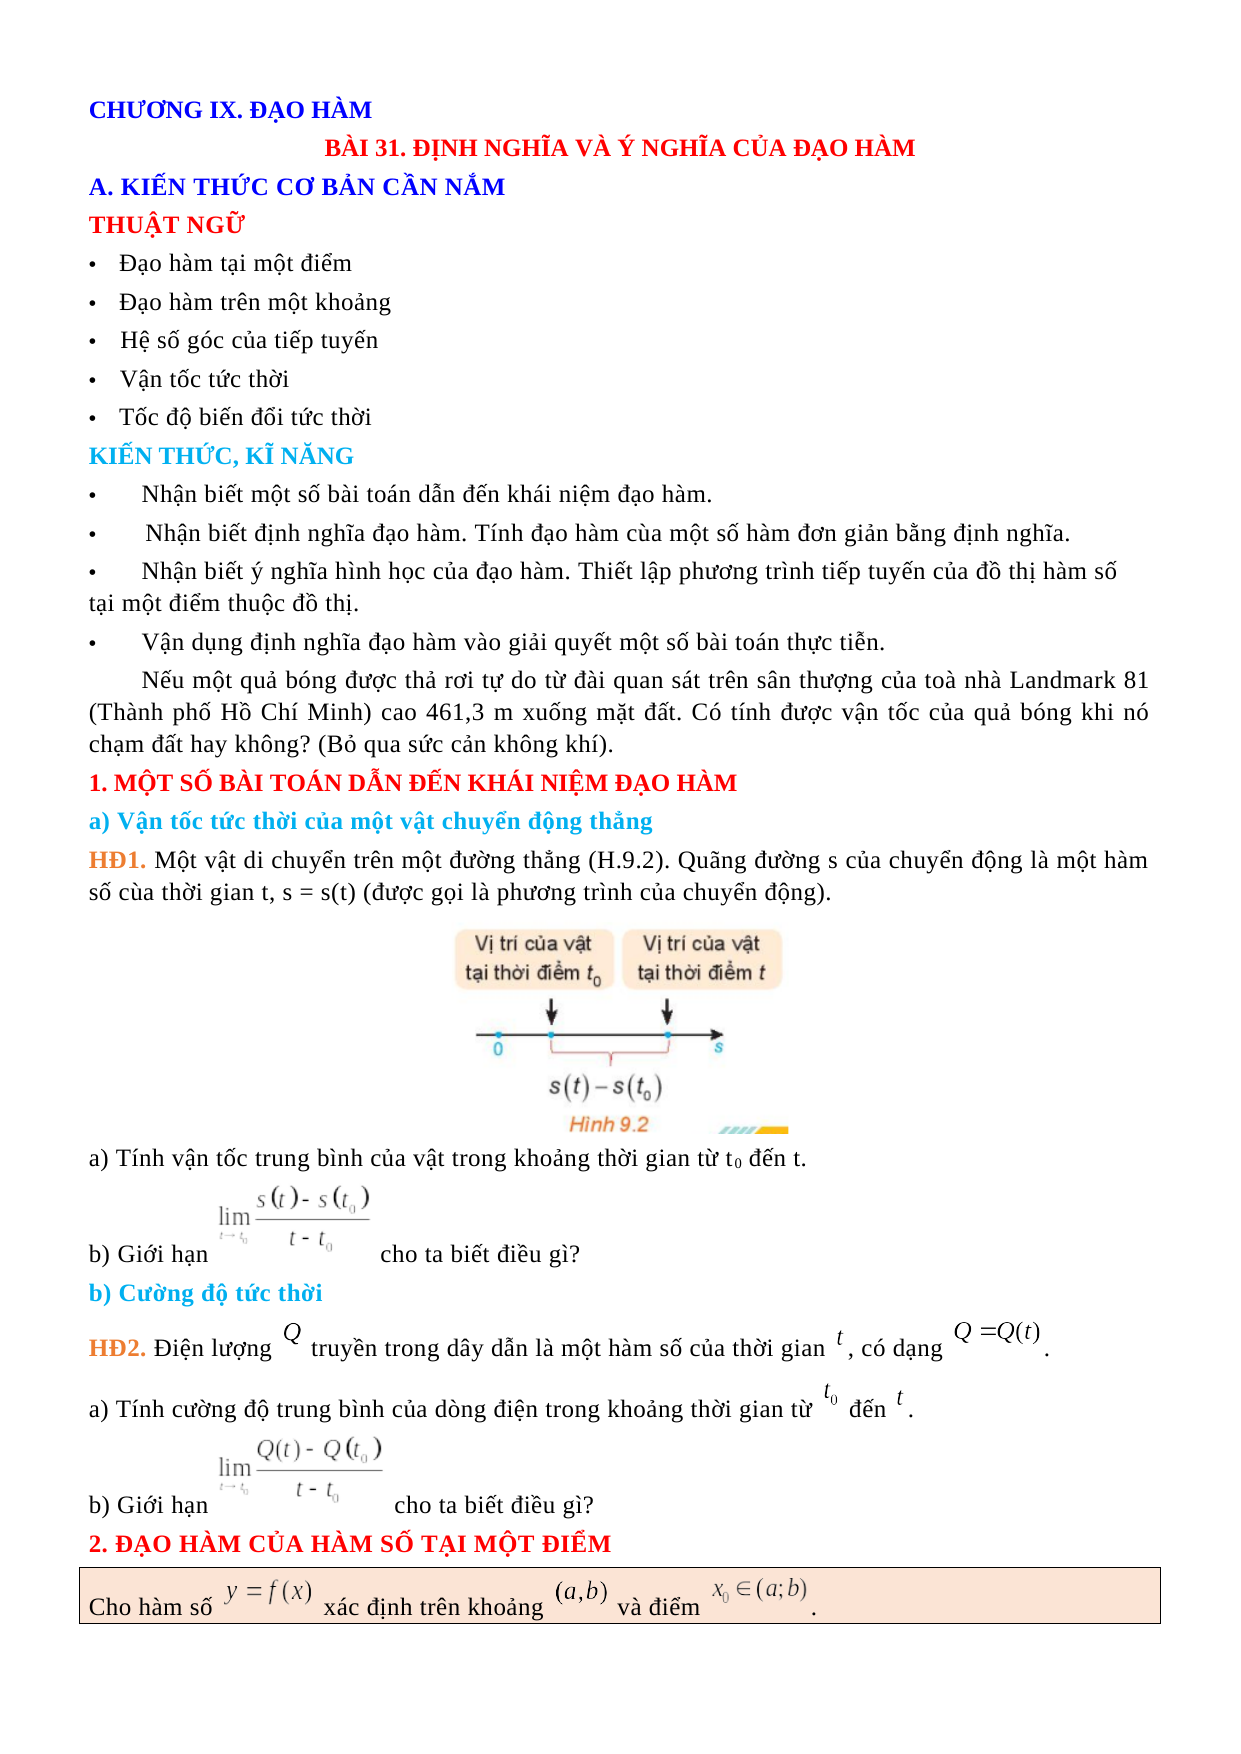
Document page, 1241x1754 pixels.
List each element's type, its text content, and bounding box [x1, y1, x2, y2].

list Vận dụng định nghĩa đạo hàm vào giải quyết một số bài toán thực tiễn. [88, 627, 1152, 655]
text a) Vận tốc tức thời của một vật chuyển động thẳng [88, 806, 1152, 835]
list Vận tốc tức thời [88, 364, 1152, 393]
list Nhận biết một số bài toán dẫn đến khái niệm đạo hàm. [88, 479, 1152, 508]
list Đạo hàm tại một điểm [88, 248, 1152, 277]
list Đạo hàm trên một khoảng [88, 287, 1152, 316]
text a) Tính vận tốc trung bình của vật trong khoảng thời gian từ t0 đến t. [88, 1143, 1152, 1172]
text 1. MỘT SỐ BÀI TOÁN DẪN ĐẾN KHÁI NIỆM ĐẠO HÀM [88, 768, 1152, 797]
text HĐ1. Một vật di chuyển trên một đường thẳng (H.9.2). Quãng đường s của chuyển động là một hàm số cùa thời gian t, s = s(t) (được gọi là phương trình của chuyển động). [88, 845, 1152, 906]
text b) Cường độ tức thời [88, 1278, 1152, 1307]
subtitle BÀI 31. ĐỊNH NGHĨA VÀ Ý NGHĨA CỦA ĐẠO HÀM [88, 133, 1152, 162]
text b) Giới hạn cho ta biết điều gì? [88, 1181, 1152, 1268]
text Cho hàm số xác định trên khoảng và điểm . [80, 1568, 1160, 1623]
text b) Giới hạn cho ta biết điều gì? [88, 1432, 1152, 1519]
list Tốc độ biến đổi tức thời [88, 402, 1152, 431]
subtitle CHƯƠNG IX. ĐẠO HÀM [88, 95, 1152, 123]
list Hệ số góc của tiếp tuyến [88, 325, 1152, 354]
text KIẾN THỨC, KĨ NĂNG [88, 441, 1152, 469]
list Nhận biết ý nghĩa hình học của đạo hàm. Thiết lập phương trình tiếp tuyến của đồ thị hàm số tại một điểm thuộc đồ thị. [88, 556, 1152, 617]
text a) Tính cường độ trung bình của dòng điện trong khoảng thời gian từ đến . [88, 1372, 1152, 1423]
list Nhận biết định nghĩa đạo hàm. Tính đạo hàm cùa một số hàm đơn giản bằng định nghĩa. [88, 518, 1152, 546]
text Nếu một quả bóng được thả rơi tự do từ đài quan sát trên sân thượng của toà nhà Landmark 81 (Thành phố Hồ Chí Minh) cao 461,3 m xuống mặt đất. Có tính được vận tốc của quả bóng khi nó chạm đất hay không? (Bỏ qua sức cản không khí). [88, 665, 1152, 758]
text THUẬT NGỮ [88, 210, 1152, 239]
text A. KIẾN THỨC CƠ BẢN CẦN NẮM [88, 172, 1152, 200]
text 2. ĐẠO HÀM CỦA HÀM SỐ TẠI MỘT ĐIỂM [88, 1529, 1152, 1557]
picture [451, 915, 789, 1134]
text HĐ2. Điện lượng truyền trong dây dẫn là một hàm số của thời gian , có dạng . [88, 1316, 1152, 1362]
